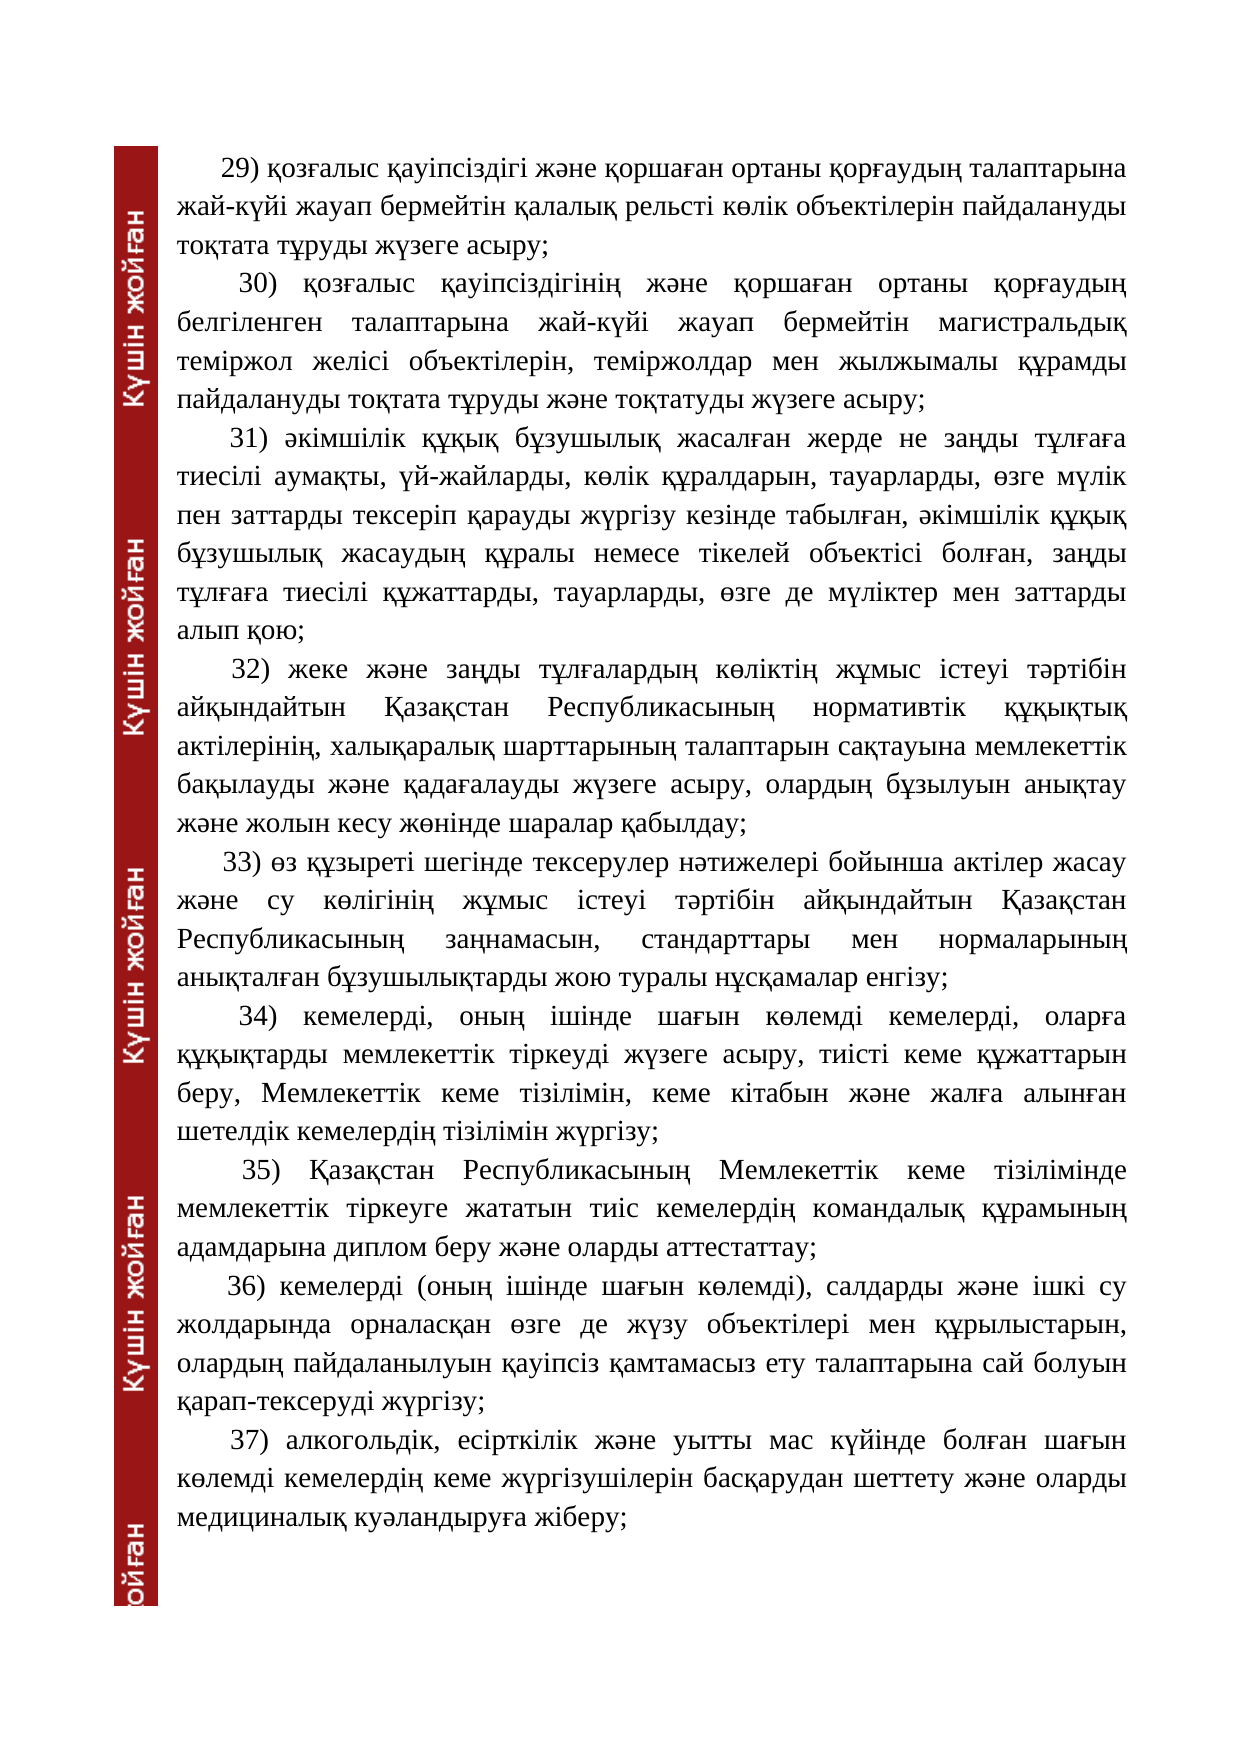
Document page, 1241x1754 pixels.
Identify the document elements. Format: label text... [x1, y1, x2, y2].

picture [114, 415, 158, 420]
picture [114, 993, 158, 998]
text 34) кемелерді, оның ішінде шағын көлемді кемелерді, оларға құқықтарды мемлекеттік тіркеуді жүзеге асыру, тиісті кеме құжаттарын беру, Мемлекеттік кеме тізілімін, кеме кітабын және жалға алынған шетелдік кемелердің тізілімін жүргізу; [112, 998, 1128, 1147]
picture [114, 839, 158, 844]
text 36) кемелерді (оның iшiнде шағын көлемдi), салдарды және ішкі су жолдарында орналасқан өзге де жүзу объектілері мен құрылыстарын, олардың пайдаланылуын қауіпсіз қамтамасыз ету талаптарына сай болуын қарап-тексеруді жүргізу; [112, 1268, 1128, 1417]
text 35) Қазақстан Республикасының Мемлекеттік кеме тізілімінде мемлекеттік тіркеуге жататын тиіс кемелердің командалық құрамының адамдарына диплом беру және оларды аттестаттау; [112, 1152, 1128, 1263]
text 31) әкiмшiлiк құқық бұзушылық жасалған жерде не заңды тұлғаға тиесiлi аумақты, үй-жайларды, көлiк құралдарын, тауарларды, өзге мүлiк пен заттарды тексерiп қарауды жүргiзу кезiнде табылған, әкiмшiлiк құқық бұзушылық жасаудың құралы немесе тiкелей объектiсi болған, заңды тұлғаға тиесiлi құжаттарды, тауарларды, өзге де мүлiктер мен заттарды алып қою; [112, 420, 1128, 646]
picture [114, 1532, 158, 1606]
picture [114, 1263, 158, 1268]
text 30) қозғалыс қауiпсiздiгiнiң және қоршаған ортаны қорғаудың белгiленген талаптарына жай-күйi жауап бермейтiн магистральдық темiржол желісі объектiлерiн, темiржолдар мен жылжымалы құрамды пайдалануды тоқтата тұруды және тоқтатуды жүзеге асыру; [112, 266, 1128, 415]
text 32) жеке және заңды тұлғалардың көлiктің жұмыс iстеуі тәртiбiн айқындайтын Қазақстан Республикасының нормативтік құқықтық актілерінің, халықаралық шарттарының талаптарын сақтауына мемлекеттiк бақылауды және қадағалауды жүзеге асыру, олардың бұзылуын анықтау және жолын кесу жөнiнде шаралар қабылдау; [112, 651, 1128, 839]
picture [114, 146, 158, 150]
text 33) өз құзыретi шегiнде тексерулер нәтижелерi бойынша актiлер жасау және су көлiгiнiң жұмыс істеуі тәртiбiн айқындайтын Қазақстан Республикасының заңнамасын, стандарттары мен нормаларының анықталған бұзушылықтарды жою туралы нұсқамалар енгiзу; [112, 844, 1128, 993]
picture [114, 1147, 158, 1152]
text 29) қозғалыс қауіпсіздігі және қоршаған ортаны қорғаудың талаптарына жай-күйі жауап бермейтін қалалық рельсті көлік объектілерін пайдалануды тоқтата тұруды жүзеге асыру; [112, 150, 1128, 261]
picture [114, 1417, 158, 1422]
picture [114, 261, 158, 266]
picture [114, 646, 158, 651]
text 37) алкогольдік, есiрткiлік және уытты мас күйінде болған шағын көлемдi кемелердiң кеме жүргiзушiлерiн басқарудан шеттету және оларды медициналық куәландыруға жiберу; [112, 1422, 1128, 1532]
